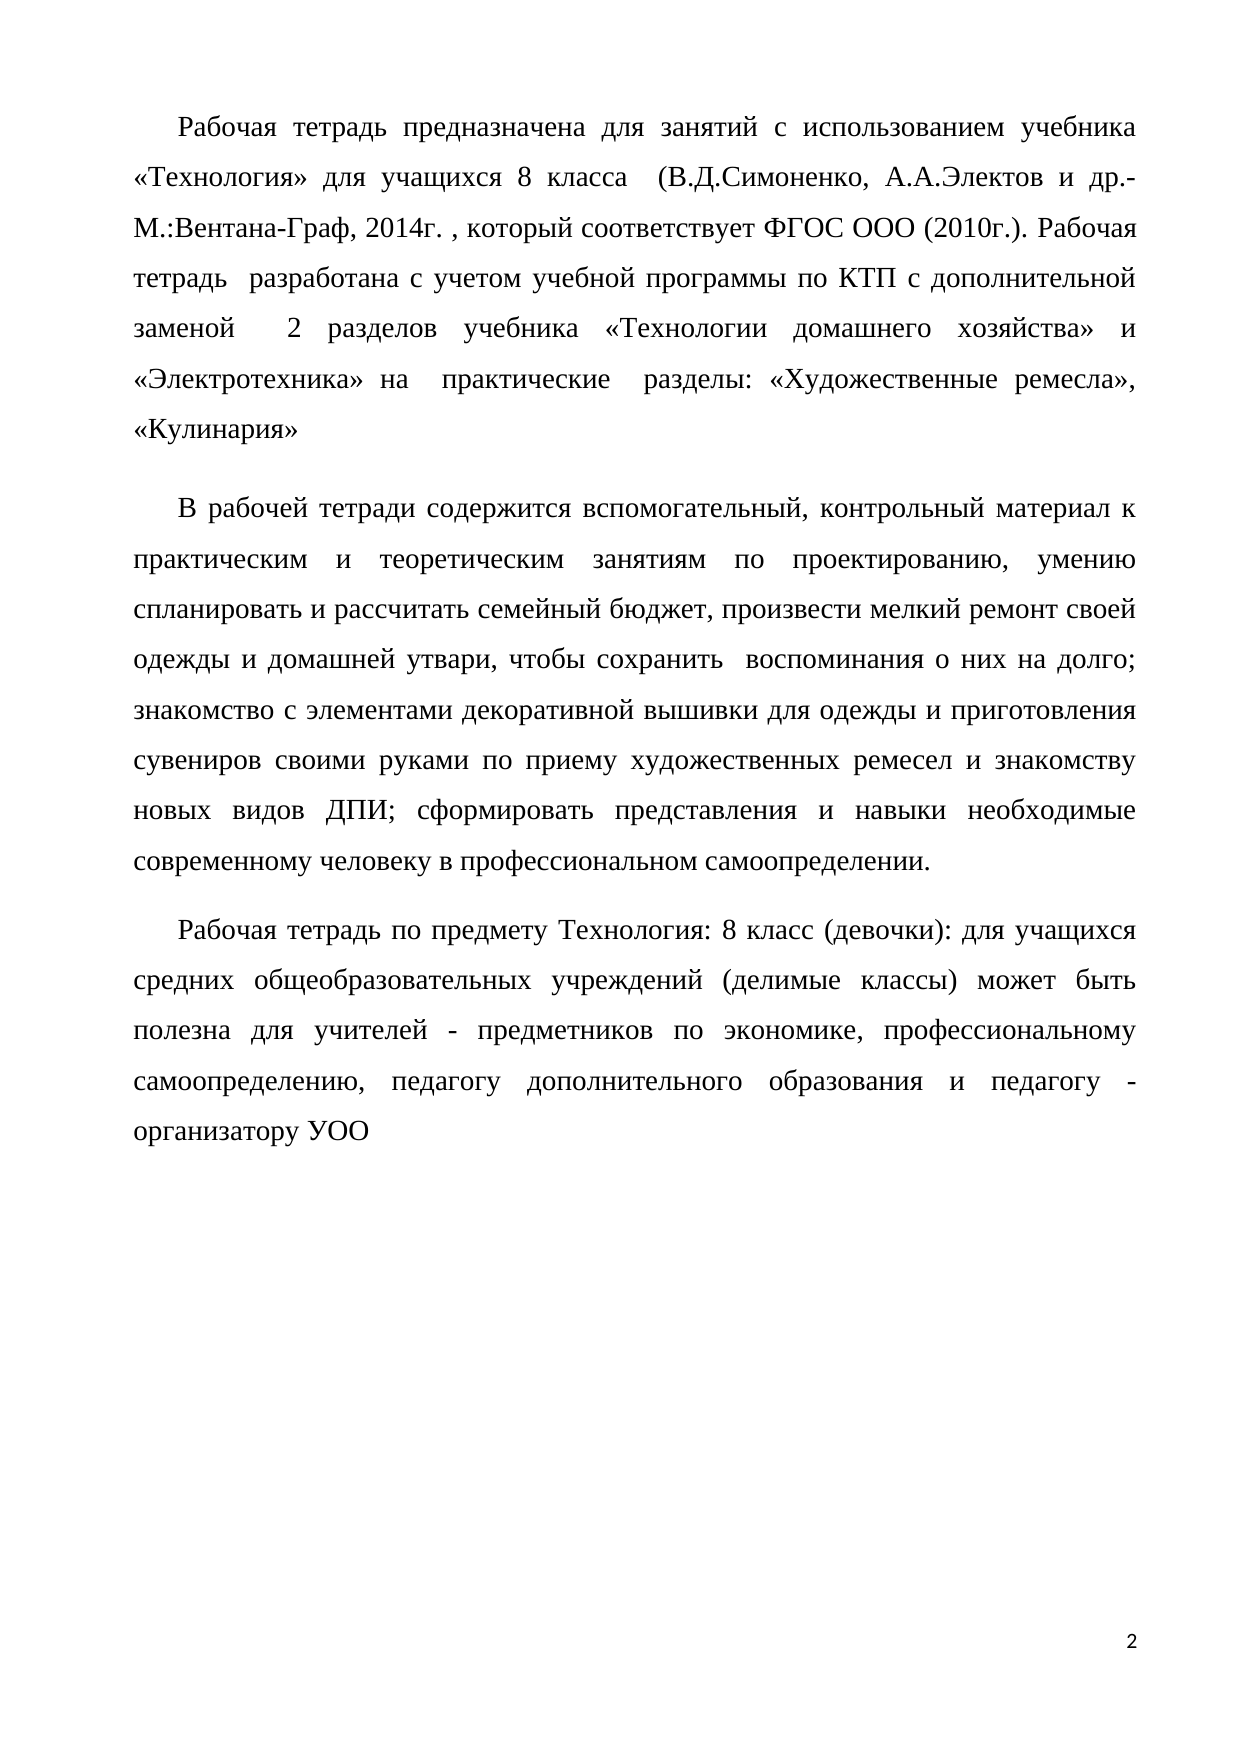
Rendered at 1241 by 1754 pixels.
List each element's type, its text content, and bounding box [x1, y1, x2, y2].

text Рабочая тетрадь по предмету Технология: 8 класс (девочки): для учащихся средних общеобразовательных учреждений (делимые классы) может быть полезна для учителей - предметников по экономике, профессиональному самоопределению, педагогу дополнительного образования и педагогу - организатору УОО [133, 912, 1137, 1147]
text Рабочая тетрадь предназначена для занятий с использованием учебника «Технология» для учащихся 8 класса (В.Д.Симоненко, А.А.Электов и др.- М.:Вентана-Граф, 2014г. , который соответствует ФГОС ООО (2010г.). Рабочая тетрадь разработана с учетом учебной программы по КТП с дополнительной заменой 2 разделов учебника «Технологии домашнего хозяйства» и «Электротехника» на практические разделы: «Художественные ремесла», «Кулинария» [133, 109, 1137, 444]
text В рабочей тетради содержится вспомогательный, контрольный материал к практическим и теоретическим занятиям по проектированию, умению спланировать и рассчитать семейный бюджет, произвести мелкий ремонт своей одежды и домашней утвари, чтобы сохранить воспоминания о них на долго; знакомство с элементами декоративной вышивки для одежды и приготовления сувениров своими руками по приему художественных ремесел и знакомству новых видов ДПИ; сформировать представления и навыки необходимые современному человеку в профессиональном самоопределении. [133, 491, 1137, 876]
